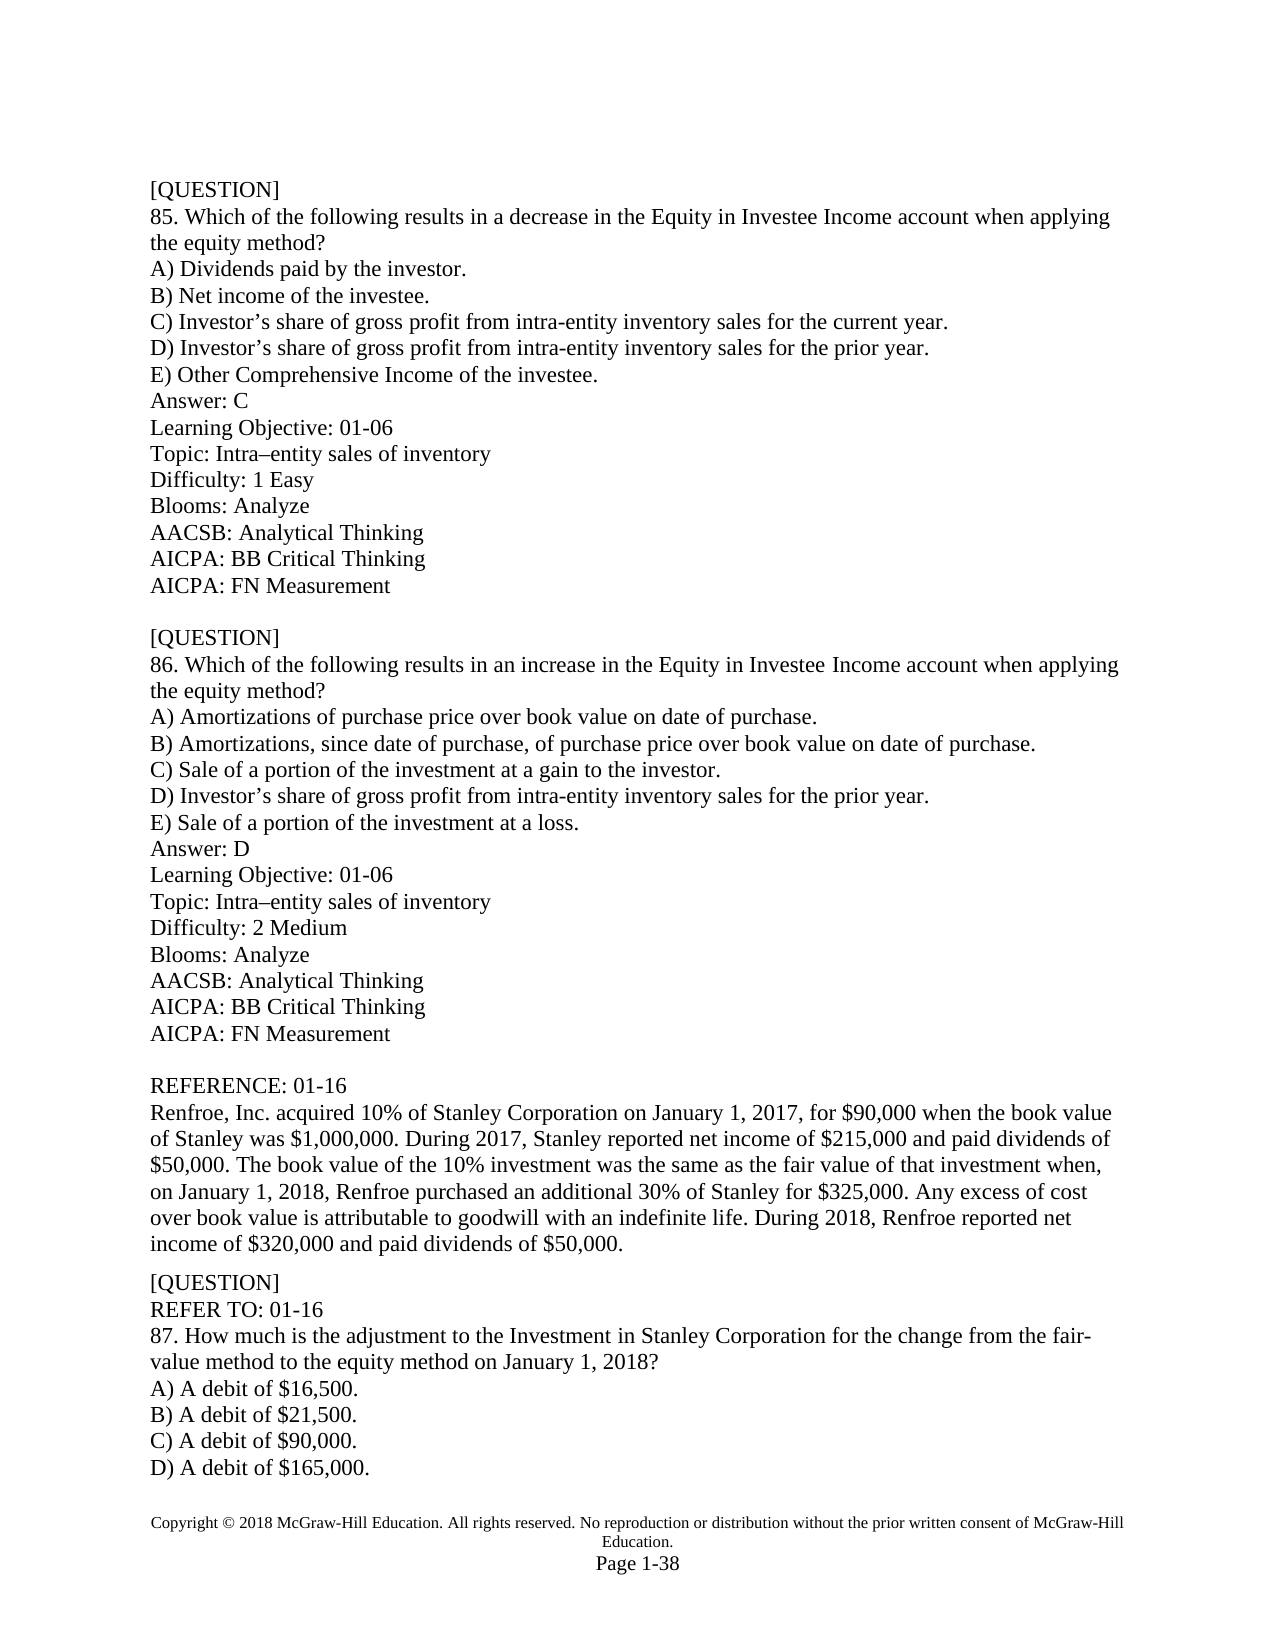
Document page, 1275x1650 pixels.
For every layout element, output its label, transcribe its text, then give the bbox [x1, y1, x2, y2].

text AICPA: FN Measurement [150, 1020, 1125, 1046]
text B) A debit of $21,500. [150, 1401, 1125, 1427]
text Difficulty: 2 Medium [150, 914, 1125, 941]
text B) Amortizations, since date of purchase, of purchase price over book value on date of purchase. [150, 730, 1125, 756]
text C) A debit of $90,000. [150, 1427, 1125, 1454]
text AICPA: FN Measurement [150, 572, 1125, 598]
text D) Investor’s share of gross profit from intra-entity inventory sales for the prior year. [150, 334, 1125, 361]
text AACSB: Analytical Thinking [150, 519, 1125, 545]
text E) Other Comprehensive Income of the investee. [150, 361, 1125, 387]
text 85. Which of the following results in a decrease in the Equity in Investee Income account when applying the equity method? [150, 203, 1125, 255]
text Renfroe, Inc. acquired 10% of Stanley Corporation on January 1, 2017, for $90,000 when the book value of Stanley was $1,000,000. During 2017, Stanley reported net income of $215,000 and paid dividends of $50,000. The book value of the 10% investment was the same as the fair value of that investment when, on January 1, 2018, Renfroe purchased an additional 30% of Stanley for $325,000. Any excess of cost over book value is attributable to goodwill with an indefinite life. During 2018, Renfroe reported net income of $320,000 and paid dividends of $50,000. [150, 1099, 1125, 1257]
text AACSB: Analytical Thinking [150, 967, 1125, 993]
text Difficulty: 1 Easy [150, 466, 1125, 493]
text Blooms: Analyze [150, 493, 1125, 519]
text Learning Objective: 01-06 [150, 862, 1125, 888]
text A) Amortizations of purchase price over book value on date of purchase. [150, 703, 1125, 730]
text B) Net income of the investee. [150, 282, 1125, 308]
text C) Sale of a portion of the investment at a gain to the investor. [150, 756, 1125, 782]
text 87. How much is the adjustment to the Investment in Stanley Corporation for the change from the fair-value method to the equity method on January 1, 2018? [150, 1322, 1125, 1375]
text [QUESTION] [150, 624, 1125, 651]
text C) Investor’s share of gross profit from intra-entity inventory sales for the current year. [150, 308, 1125, 334]
text Topic: Intra–entity sales of inventory [150, 440, 1125, 466]
text AICPA: BB Critical Thinking [150, 545, 1125, 572]
text Learning Objective: 01-06 [150, 413, 1125, 440]
text AICPA: BB Critical Thinking [150, 993, 1125, 1020]
text REFERENCE: 01-16 [150, 1072, 1125, 1099]
text A) A debit of $16,500. [150, 1375, 1125, 1401]
text 86. Which of the following results in an increase in the Equity in Investee Income account when applying the equity method? [150, 651, 1125, 703]
text Answer: D [150, 835, 1125, 862]
text A) Dividends paid by the investor. [150, 255, 1125, 282]
text [QUESTION] [150, 1269, 1125, 1296]
text E) Sale of a portion of the investment at a loss. [150, 809, 1125, 835]
text D) A debit of $165,000. [150, 1454, 1125, 1480]
text [QUESTION] [150, 176, 1125, 203]
text Topic: Intra–entity sales of inventory [150, 888, 1125, 914]
text Blooms: Analyze [150, 941, 1125, 967]
text REFER TO: 01-16 [150, 1296, 1125, 1322]
text Answer: C [150, 387, 1125, 413]
text D) Investor’s share of gross profit from intra-entity inventory sales for the prior year. [150, 782, 1125, 809]
